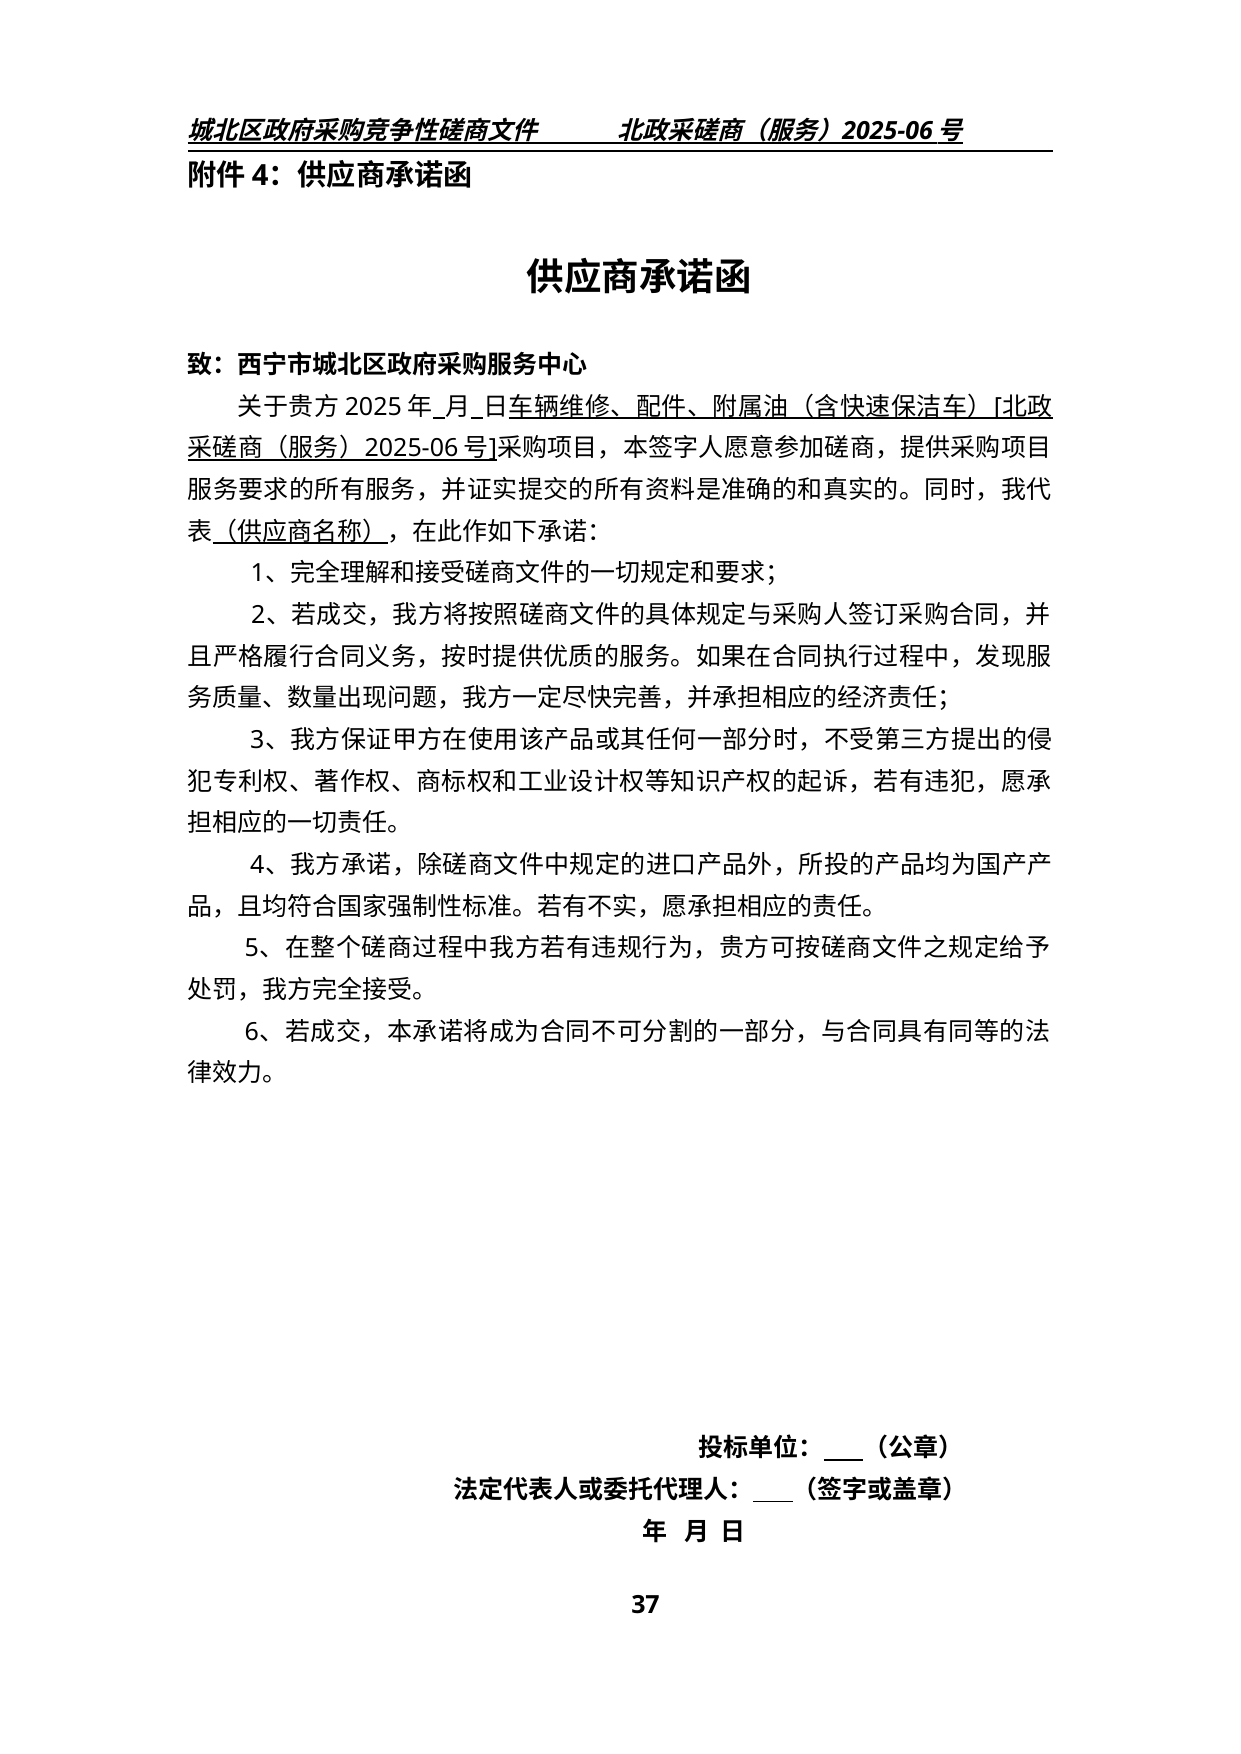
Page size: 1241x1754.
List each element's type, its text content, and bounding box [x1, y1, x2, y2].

text 年 月 日 [187, 1507, 1053, 1548]
text 4、我方承诺，除磋商文件中规定的进口产品外，所投的产品均为国产产品，且均符合国家强制性标准。若有不实，愿承担相应的责任。 [187, 840, 1053, 923]
text 投标单位： （公章） [187, 1423, 1053, 1465]
text 2、若成交，我方将按照磋商文件的具体规定与采购人签订采购合同，并且严格履行合同义务，按时提供优质的服务。如果在合同执行过程中，发现服务质量、数量出现问题，我方一定尽快完善，并承担相应的经济责任； [187, 590, 1053, 715]
text 致：西宁市城北区政府采购服务中心 [187, 340, 1053, 382]
text 3、我方保证甲方在使用该产品或其任何一部分时，不受第三方提出的侵犯专利权、著作权、商标权和工业设计权等知识产权的起诉，若有违犯，愿承担相应的一切责任。 [187, 715, 1053, 840]
text 法定代表人或委托代理人： （签字或盖章） [187, 1465, 1053, 1507]
text 供应商承诺函 [187, 257, 1053, 298]
text 6、若成交，本承诺将成为合同不可分割的一部分，与合同具有同等的法律效力。 [187, 1007, 1053, 1090]
text 1、完全理解和接受磋商文件的一切规定和要求； [187, 548, 1053, 590]
text 5、在整个磋商过程中我方若有违规行为，贵方可按磋商文件之规定给予处罚，我方完全接受。 [187, 923, 1053, 1007]
text 关于贵方2025年 月 日车辆维修、配件、附属油（含快速保洁车）[北政采磋商（服务）2025-06号]采购项目，本签字人愿意参加磋商，提供采购项目服务要求的所有服务，并证实提交的所有资料是准确的和真实的。同时，我代表（供应商名称），在此作如下承诺： [187, 382, 1053, 548]
text 附件4：供应商承诺函 [187, 152, 1053, 194]
